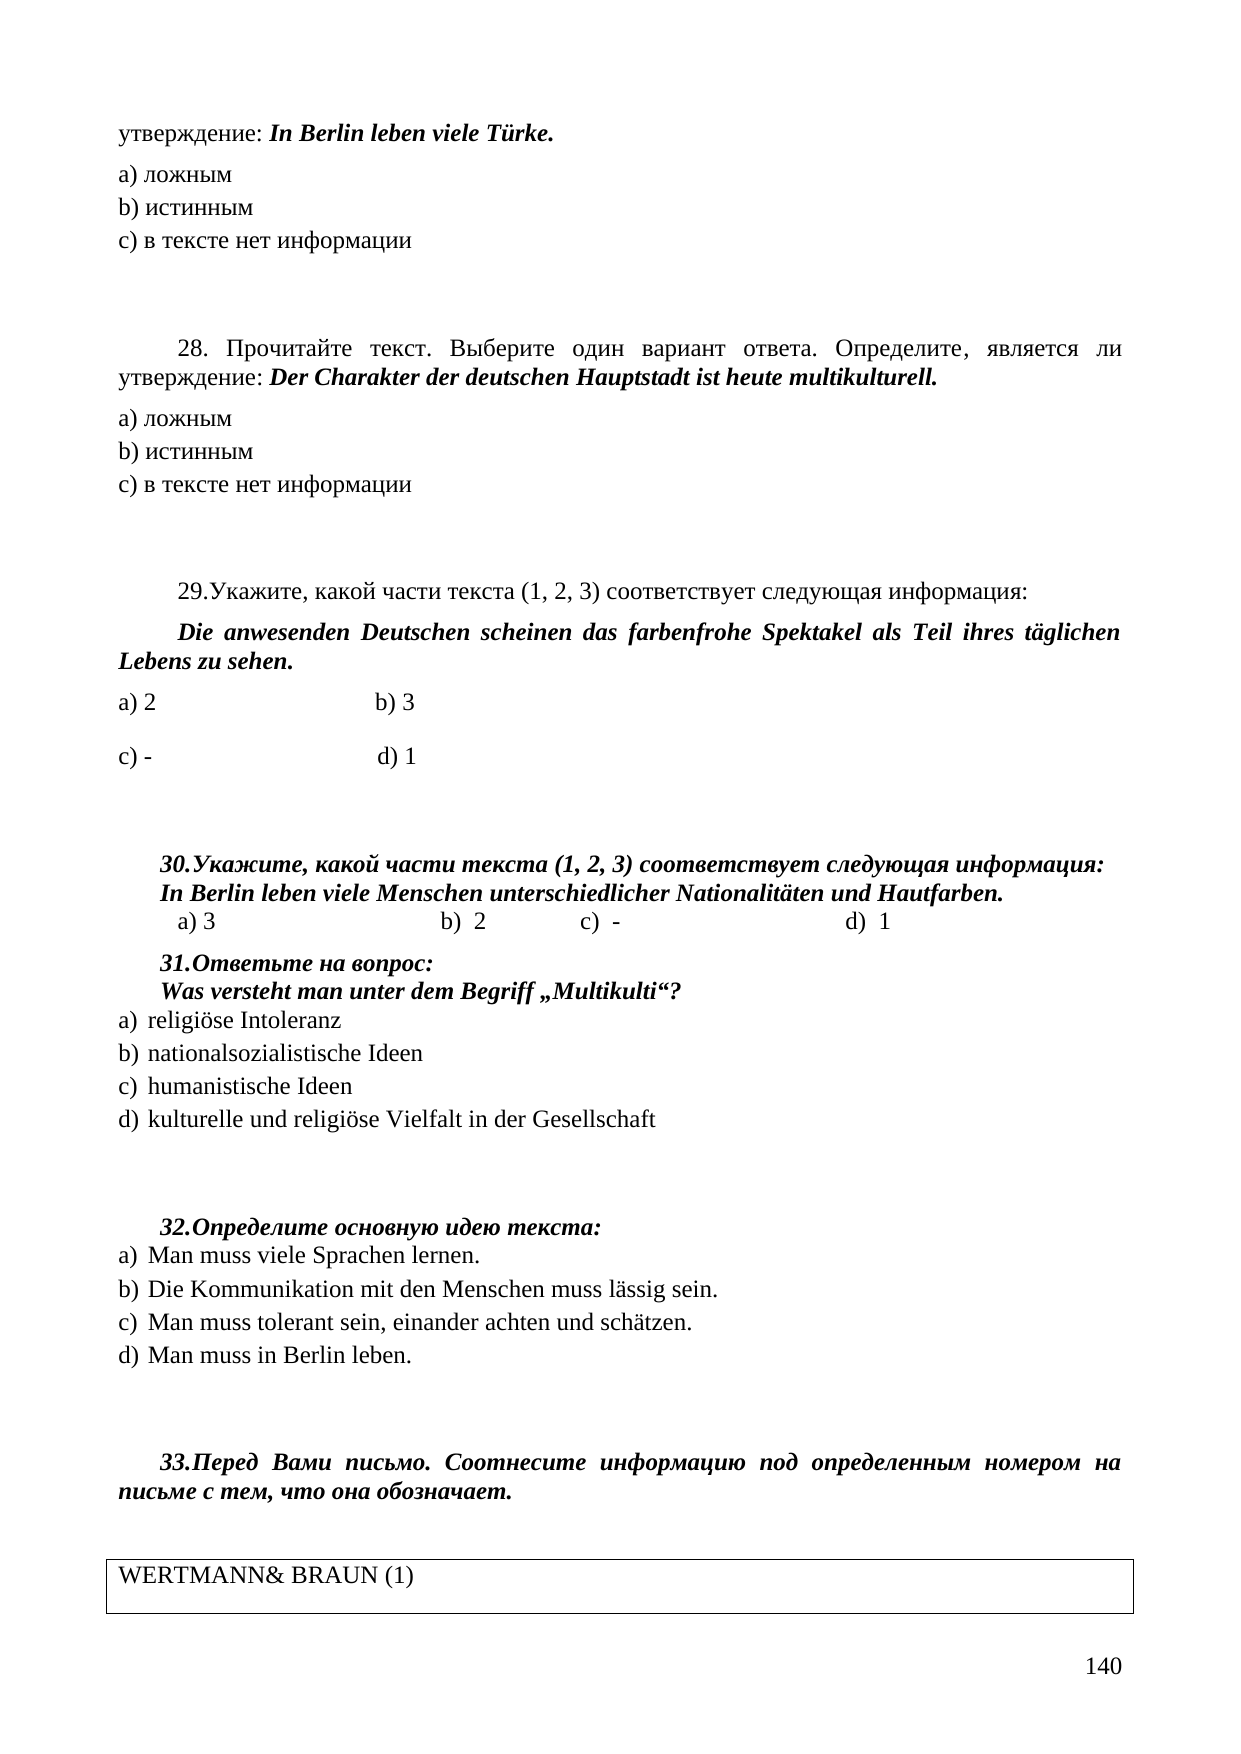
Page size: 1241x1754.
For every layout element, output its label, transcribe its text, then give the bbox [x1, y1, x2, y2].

list d) kulturelle und religiöse Vielfalt in der Gesellschaft [118, 1104, 1122, 1133]
subtitle 31. Ответьте на вопрос: [118, 948, 1122, 976]
list c) Man muss tolerant sein, einander achten und schätzen. [118, 1307, 1122, 1335]
text a) 3 b) 2 c) - d) 1 [118, 906, 1122, 935]
list b) Die Kommunikation mit den Menschen muss lässig sein. [118, 1274, 1122, 1302]
list c) humanistische Ideen [118, 1071, 1122, 1100]
text 29.Укажите, какой части текста (1, 2, 3) соответствует следующая информация: [118, 576, 1122, 605]
text a) 2 b) 3 [118, 687, 1122, 716]
text Die anwesenden Deutschen scheinen das farbenfrohe Spektakel als Teil ihres täglichen Lebens zu sehen. [118, 617, 1122, 675]
list a) ложным [118, 159, 1122, 188]
list d) Man muss in Berlin leben. [118, 1340, 1122, 1368]
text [118, 118, 1122, 147]
list b) истинным [118, 436, 1122, 465]
list b) истинным [118, 192, 1122, 221]
subtitle 33. Перед Вами письмо. Соотнесите информацию под определенным номером на письме с тем, что она обозначает. [118, 1447, 1122, 1505]
subtitle Was versteht man unter dem Begriff „Multikulti“? [118, 976, 1122, 1005]
list a) ложным [118, 403, 1122, 432]
subtitle 30. Укажите, какой части текста (1, 2, 3) соответствует следующая информация: [118, 849, 1122, 878]
text c) - d) 1 [118, 741, 1122, 770]
list a) religiöse Intoleranz [118, 1005, 1122, 1034]
subtitle 32. Определите основную идею текста: [118, 1212, 1122, 1241]
list b) nationalsozialistische Ideen [118, 1038, 1122, 1067]
text 28. Прочитайте текст. Выберите один вариант ответа. Определите, является ли утверждение: Der Charakter der deutschen Hauptstadt ist heute multikulturell. [118, 333, 1122, 391]
list c) в тексте нет информации [118, 225, 1122, 254]
list a) Man muss viele Sprachen lernen. [118, 1241, 1122, 1269]
subtitle In Berlin leben viele Menschen unterschiedlicher Nationalitäten und Hautfarben. [118, 878, 1122, 906]
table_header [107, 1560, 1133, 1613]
list c) в тексте нет информации [118, 469, 1122, 498]
